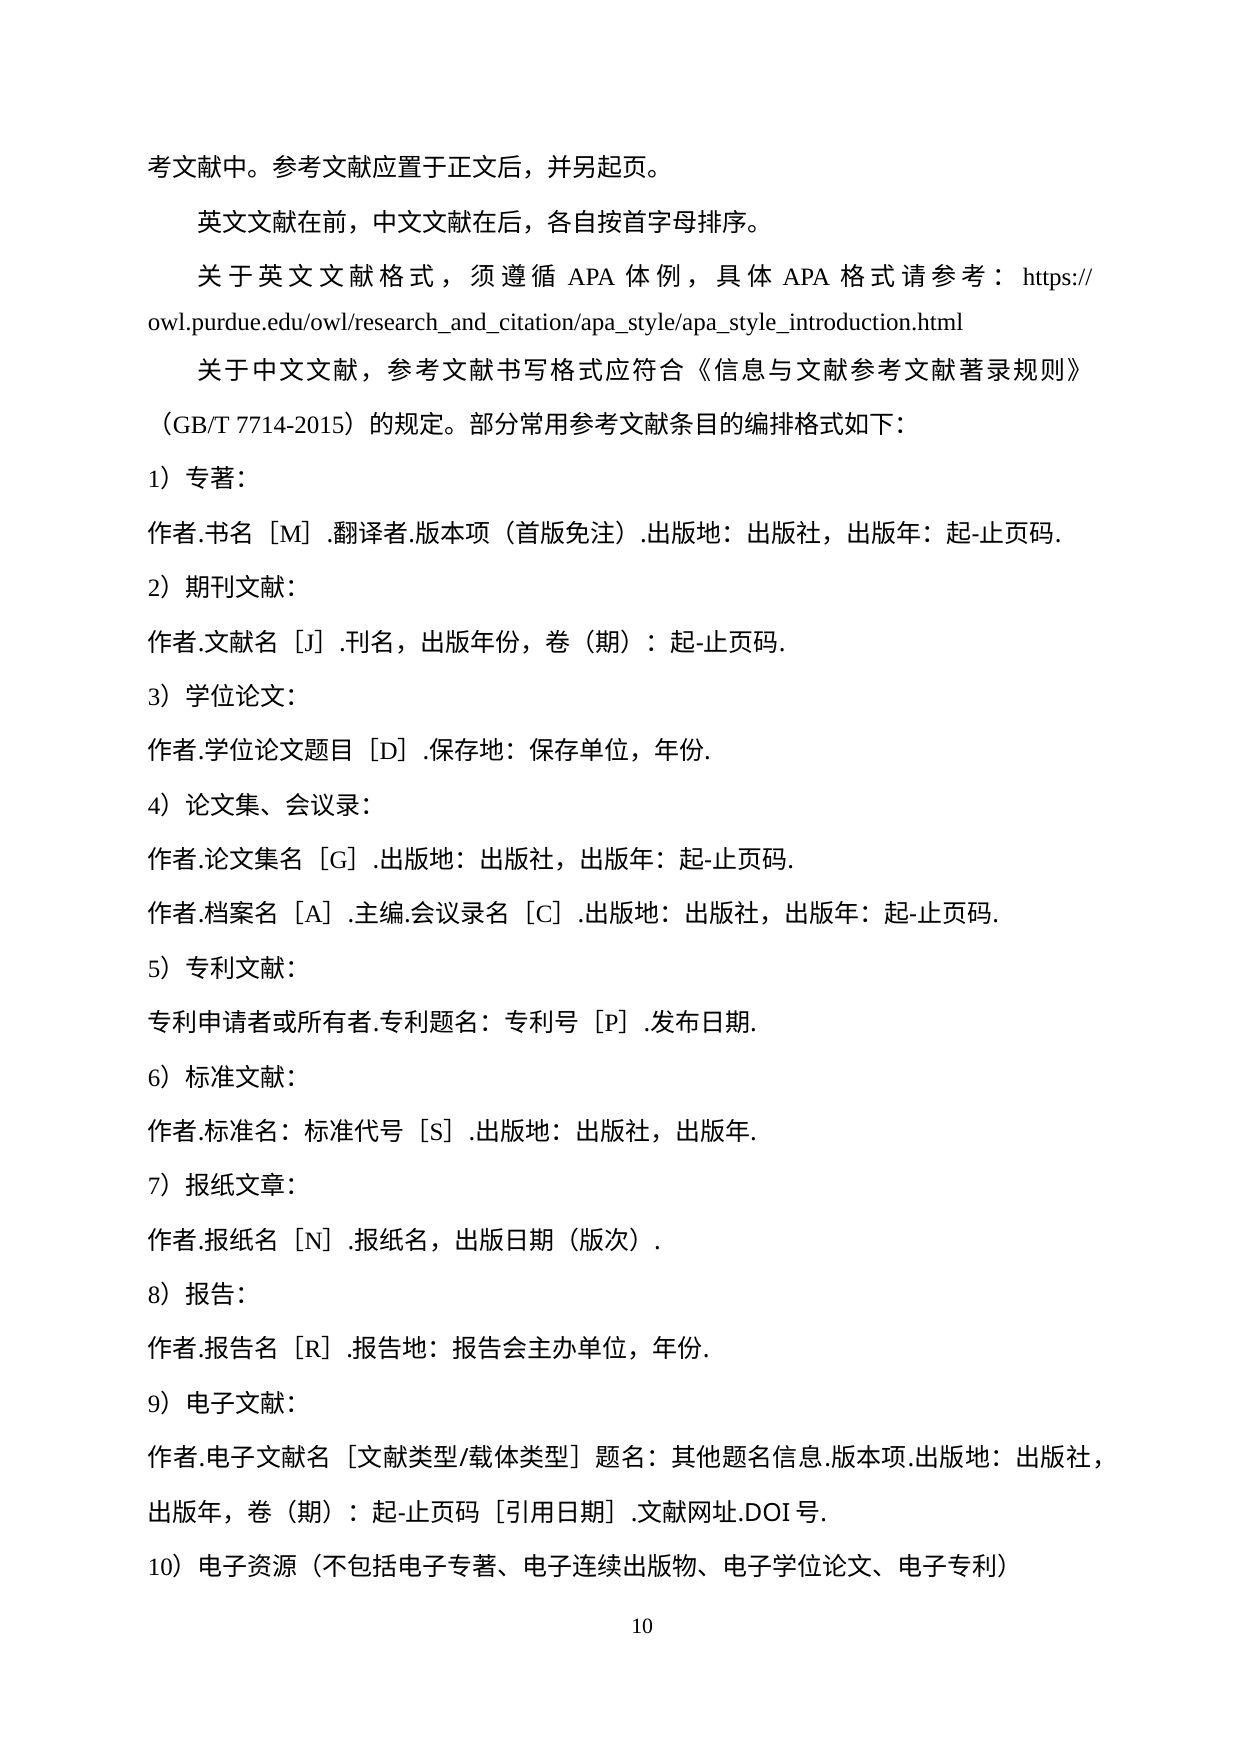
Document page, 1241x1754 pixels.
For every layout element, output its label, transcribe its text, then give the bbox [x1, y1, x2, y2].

text 5）专利文献： [148, 948, 1093, 984]
text 作者.电子文献名［文献类型/载体类型］题名：其他题名信息.版本项.出版地：出版社，出版年，卷（期）：起-止页码［引用日期］.文献网址.DOI号. [148, 1438, 1093, 1528]
text 关于中文文献，参考文献书写格式应符合《信息与文献参考文献著录规则》（GB/T 7714-2015）的规定。部分常用参考文献条目的编排格式如下： [148, 350, 1093, 441]
text 作者.论文集名［G］.出版地：出版社，出版年：起-止页码. [148, 839, 1093, 876]
list 1）专著： [148, 459, 1093, 495]
text 3）学位论文： [148, 676, 1093, 713]
text 2）期刊文献： [148, 568, 1093, 604]
text 6）标准文献： [148, 1057, 1093, 1093]
text 8）报告： [148, 1274, 1093, 1311]
text 作者.档案名［A］.主编.会议录名［C］.出版地：出版社，出版年：起-止页码. [148, 894, 1093, 930]
text 专利申请者或所有者.专利题名：专利号［P］.发布日期. [148, 1003, 1093, 1039]
list 作者.书名［M］.翻译者.版本项（首版免注）.出版地：出版社，出版年：起-止页码. [148, 513, 1093, 549]
text 关于英文文献格式，须遵循APA体例，具体APA格式请参考：https://owl.purdue.edu/owl/research_and_citation/apa_style/apa_style_introduction.html [148, 256, 1093, 336]
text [148, 148, 1093, 184]
text 英文文献在前，中文文献在后，各自按首字母排序。 [148, 202, 1093, 238]
text 10）电子资源（不包括电子专著、电子连续出版物、电子学位论文、电子专利） [148, 1546, 1093, 1583]
text 9）电子文献： [148, 1383, 1093, 1419]
text 4）论文集、会议录： [148, 785, 1093, 821]
text 作者.报纸名［N］.报纸名，出版日期（版次）. [148, 1220, 1093, 1256]
text 作者.文献名［J］.刊名，出版年份，卷（期）：起-止页码. [148, 622, 1093, 658]
text 作者.标准名：标准代号［S］.出版地：出版社，出版年. [148, 1111, 1093, 1148]
text 作者.报告名［R］.报告地：报告会主办单位，年份. [148, 1329, 1093, 1365]
text 作者.学位论文题目［D］.保存地：保存单位，年份. [148, 731, 1093, 767]
text 7）报纸文章： [148, 1166, 1093, 1202]
